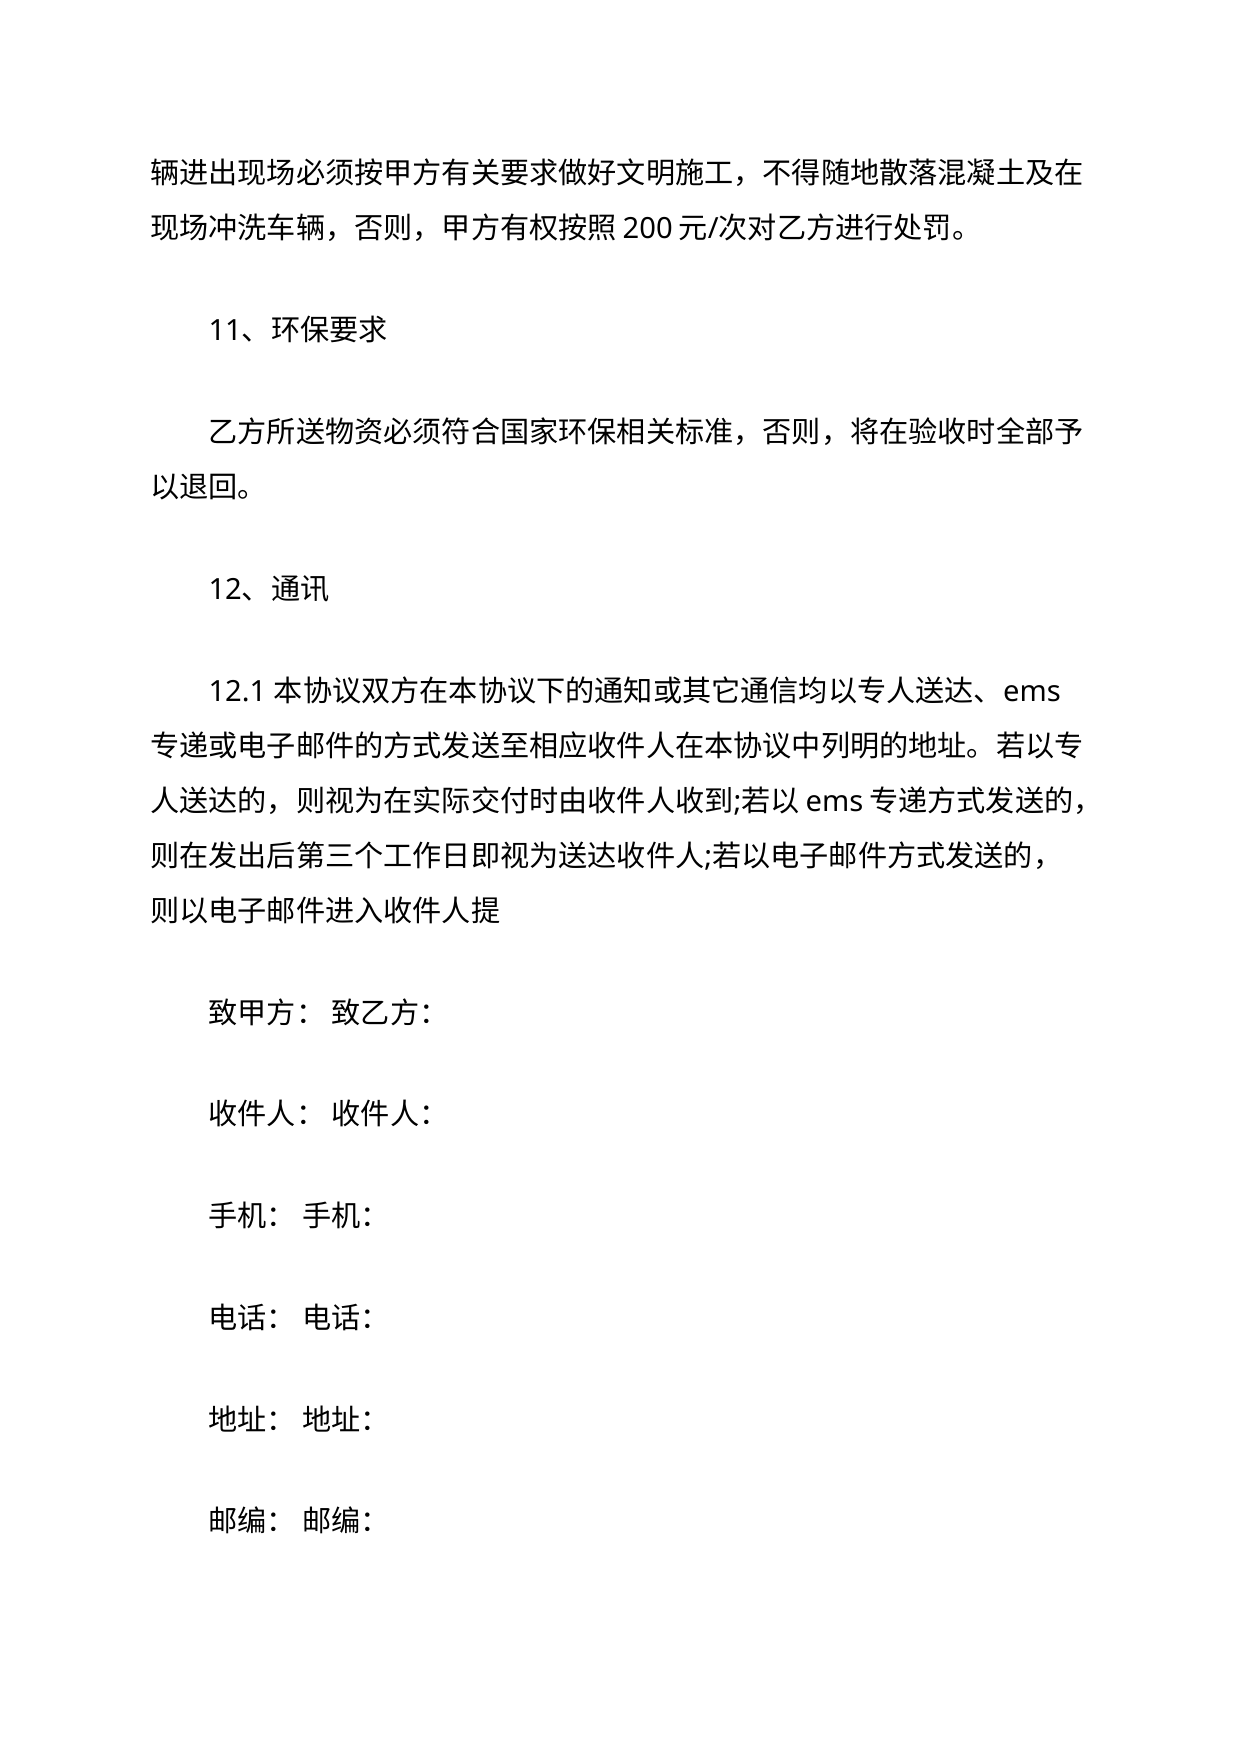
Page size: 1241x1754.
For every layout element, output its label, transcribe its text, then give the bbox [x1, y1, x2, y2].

text 致甲方： 致乙方： [150, 989, 1090, 1031]
text 乙方所送物资必须符合国家环保相关标准，否则，将在验收时全部予以退回。 [150, 409, 1090, 506]
text 手机： 手机： [150, 1193, 1090, 1235]
text 12、通讯 [150, 566, 1090, 608]
text 收件人： 收件人： [150, 1091, 1090, 1133]
text 地址： 地址： [150, 1396, 1090, 1438]
text 邮编： 邮编： [150, 1498, 1090, 1540]
text 12.1 本协议双方在本协议下的通知或其它通信均以专人送达、ems专递或电子邮件的方式发送至相应收件人在本协议中列明的地址。若以专人送达的，则视为在实际交付时由收件人收到;若以ems专递方式发送的，则在发出后第三个工作日即视为送达收件人;若以电子邮件方式发送的，则以电子邮件进入收件人提 [150, 667, 1090, 930]
text 11、环保要求 [150, 307, 1090, 349]
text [150, 150, 1090, 247]
text 电话： 电话： [150, 1294, 1090, 1337]
